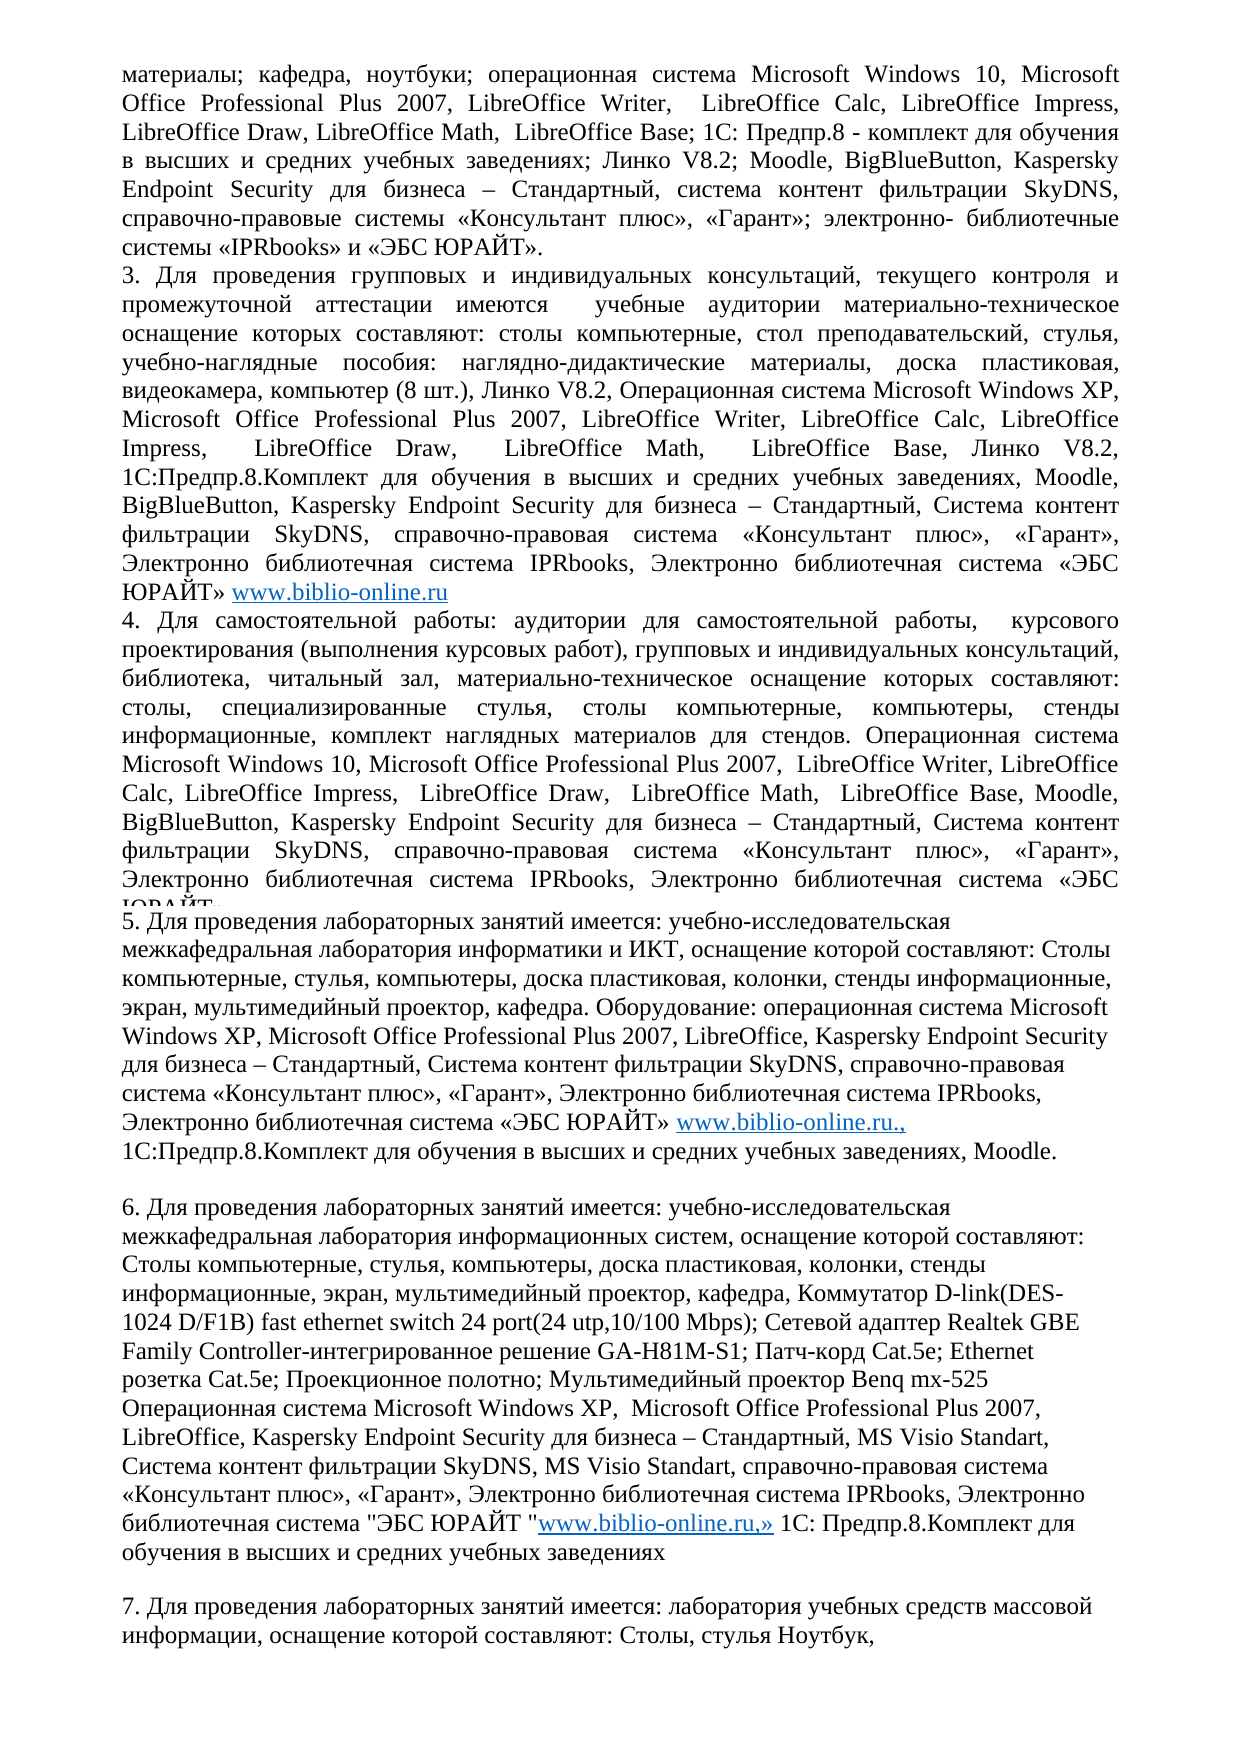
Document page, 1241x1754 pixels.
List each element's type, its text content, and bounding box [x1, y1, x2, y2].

table_cell 5. Для проведения лабораторных занятий имеется: учебно-исследовательская межкафедральная лаборатория информатики и ИКТ, оснащение которой составляют: Столы компьютерные, стулья, компьютеры, доска пластиковая, колонки, стенды информационные, экран, мультимедийный проектор, кафедра. Оборудование: операционная система Microsoft Windows XP, Microsoft Office Professional Plus 2007, LibreOffice, Kaspersky Endpoint Security для бизнеса – Стандартный, Система контент фильтрации SkyDNS, справочно-правовая система «Консультант плюс», «Гарант», Электронно библиотечная система IPRbooks, Электронно библиотечная система «ЭБС ЮРАЙТ» www.biblio-online.ru., 1С:Предпр.8.Комплект для обучения в высших и средних учебных заведениях, Moodle. [118, 906, 1124, 1192]
table_header материалы; кафедра, ноутбуки; операционная система Microsoft Windows 10, Microsoft Office Professional Plus 2007, LibreOffice Writer, LibreOffice Calc, LibreOffice Impress, LibreOffice Draw, LibreOffice Math, LibreOffice Base; 1С: Предпр.8 - комплект для обучения в высших и средних учебных заведениях; Линко V8.2; Moodle, BigBlueButton, Kaspersky Endpoint Security для бизнеса – Стандартный, система контент фильтрации SkyDNS, справочно-правовые системы «Консультант плюс», «Гарант»; электронно- библиотечные системы «IPRbooks» и «ЭБС ЮРАЙТ». 3. Для проведения групповых и индивидуальных консультаций, текущего контроля и промежуточной аттестации имеются учебные аудитории материально-техническое оснащение которых составляют: столы компьютерные, стол преподавательский, стулья, учебно-наглядные пособия: наглядно-дидактические материалы, доска пластиковая, видеокамера, компьютер (8 шт.), Линко V8.2, Операционная система Microsoft Windows XP, Microsoft Office Professional Plus 2007, LibreOffice Writer, LibreOffice Calc, LibreOffice Impress, LibreOffice Draw, LibreOffice Math, LibreOffice Base, Линко V8.2, 1С:Предпр.8.Комплект для обучения в высших и средних учебных заведениях, Moodle, BigBlueButton, Kaspersky Endpoint Security для бизнеса – Стандартный, Система контент фильтрации SkyDNS, справочно-правовая система «Консультант плюс», «Гарант», Электронно библиотечная система IPRbooks, Электронно библиотечная система «ЭБС ЮРАЙТ» www.biblio-online.ru 4. Для самостоятельной работы: аудитории для самостоятельной работы, курсового проектирования (выполнения курсовых работ), групповых и индивидуальных консультаций, библиотека, читальный зал, материально-техническое оснащение которых составляют: столы, специализированные стулья, столы компьютерные, компьютеры, стенды информационные, комплект наглядных материалов для стендов. Операционная система Microsoft Windows 10, Microsoft Office Professional Plus 2007, LibreOffice Writer, LibreOffice Calc, LibreOffice Impress, LibreOffice Draw, LibreOffice Math, LibreOffice Base, Moodle, BigBlueButton, Kaspersky Endpoint Security для бизнеса – Стандартный, Система контент фильтрации SkyDNS, справочно-правовая система «Консультант плюс», «Гарант», Электронно библиотечная система IPRbooks, Электронно библиотечная система «ЭБС ЮРАЙТ». [118, 59, 1124, 906]
table_cell 6. Для проведения лабораторных занятий имеется: учебно-исследовательская межкафедральная лаборатория информационных систем, оснащение которой составляют: Столы компьютерные, стулья, компьютеры, доска пластиковая, колонки, стенды информационные, экран, мультимедийный проектор, кафедра, Коммутатор D-link(DES- 1024 D/F1B) fast ethernet switch 24 port(24 utp,10/100 Mbps); Сетевой адаптер Realtek GBE Family Controller-интегрированное решение GA-H81M-S1; Патч-корд Cat.5e; Ethernet розетка Cat.5e; Проекционное полотно; Мультимедийный проектор Benq mx-525 Операционная система Microsoft Windows XP, Microsoft Office Professional Plus 2007, LibreOffice, Kaspersky Endpoint Security для бизнеса – Стандартный, MS Visio Standart, Система контент фильтрации SkyDNS, MS Visio Standart, справочно-правовая система «Консультант плюс», «Гарант», Электронно библиотечная система IPRbooks, Электронно библиотечная система "ЭБС ЮРАЙТ "www.biblio-online.ru,» 1С: Предпр.8.Комплект для обучения в высших и средних учебных заведениях [118, 1192, 1124, 1591]
table_cell 7. Для проведения лабораторных занятий имеется: лаборатория учебных средств массовой информации, оснащение которой составляют: Столы, стулья Ноутбук, [118, 1591, 1124, 1662]
